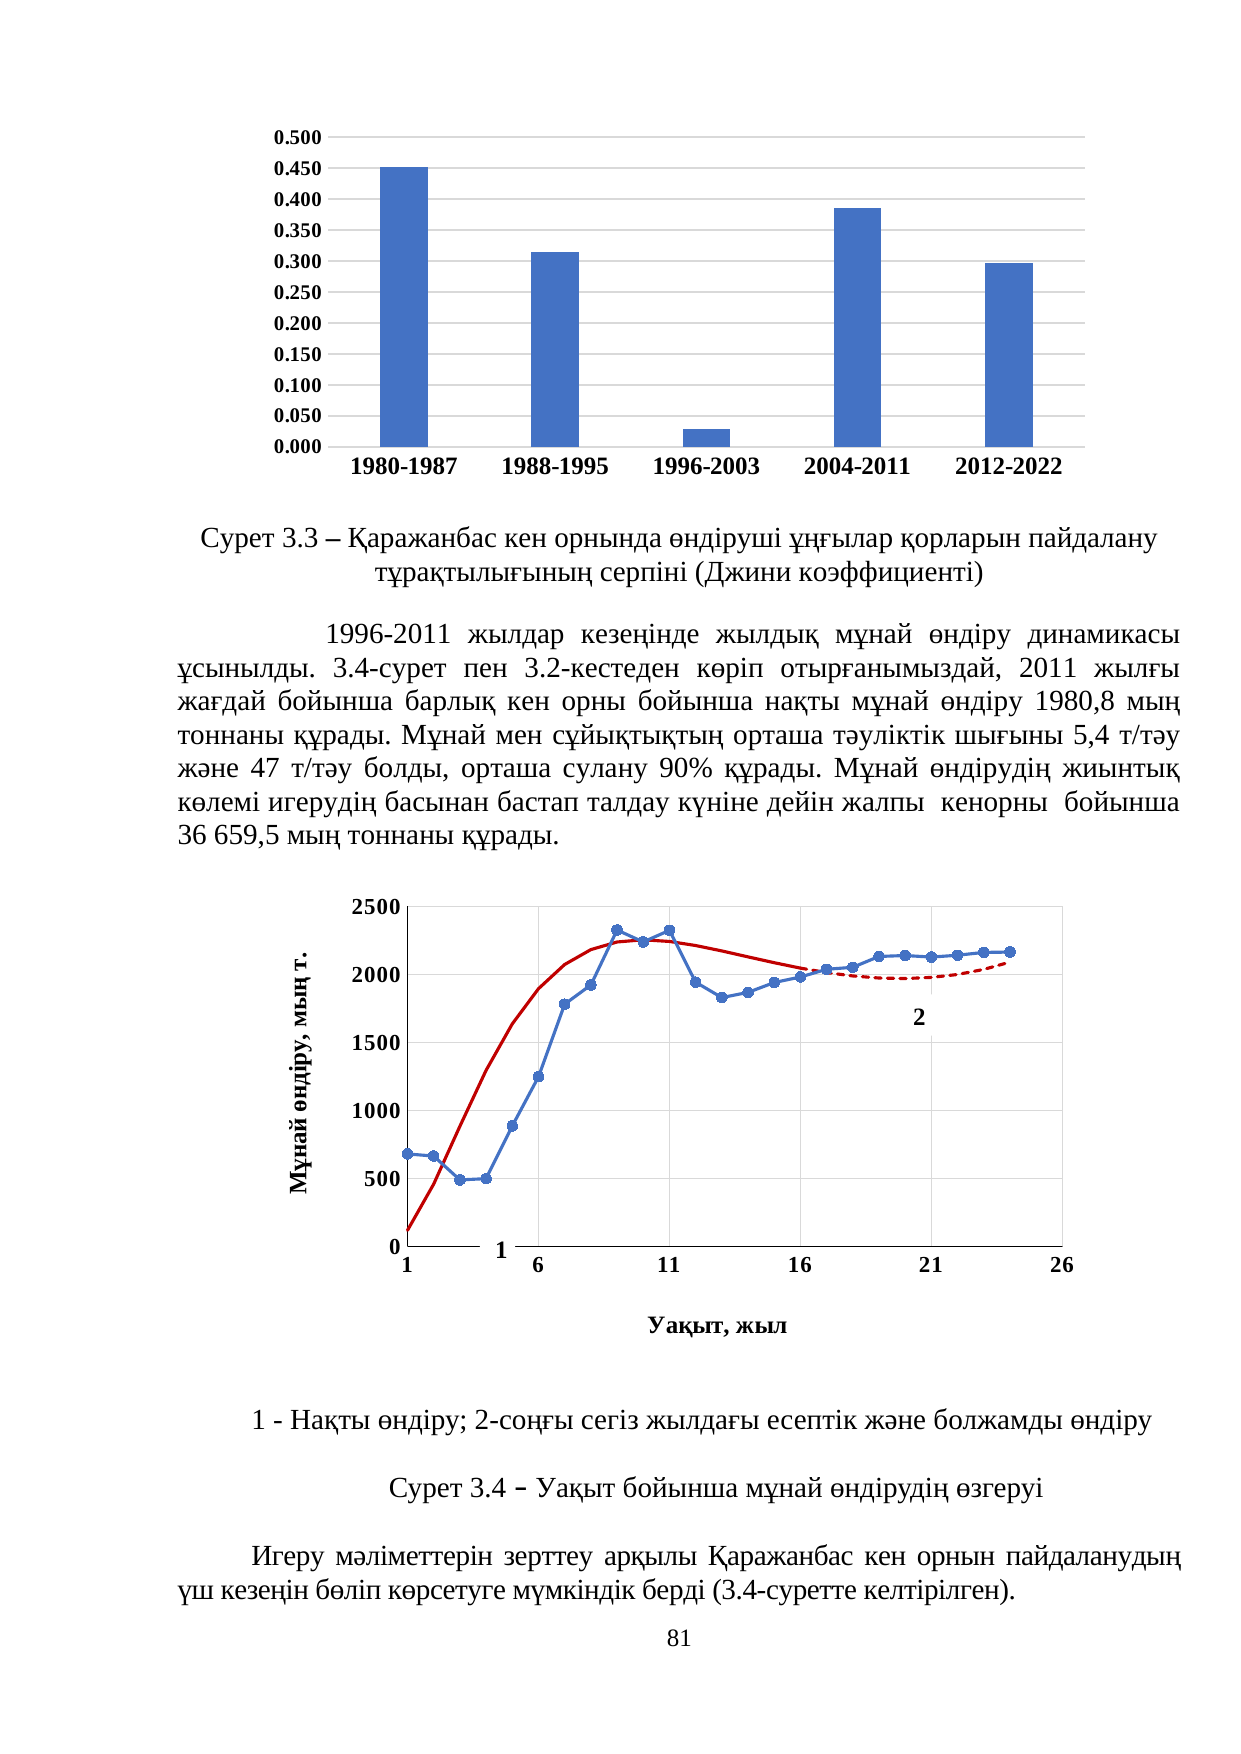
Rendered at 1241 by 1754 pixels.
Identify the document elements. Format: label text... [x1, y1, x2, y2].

text 1996-2011 жылдар кезеңінде жылдық мұнай өндіру динамикасы ұсынылды. 3.4-сурет пен 3.2-кестеден көріп отырғанымыздай, 2011 жылғы жағдай бойынша барлық кен орны бойынша нақты мұнай өндіру 1980,8 мың тоннаны құрады. Мұнай мен сұйықтықтың орташа тәуліктік шығыны 5,4 т/тәу және 47 т/тәу болды, орташа сулану 90% құрады. Мұнай өндірудің жиынтық көлемі игерудің басынан бастап талдау күніне дейін жалпы кенорны бойынша 36 659,5 мың тоннаны құрады. [177, 616, 1181, 851]
text Сурет 3.3 – Қаражанбас кен орнында өндіруші ұңғылар қорларын пайдалану тұрақтылығының серпіні (Джини коэффициенті) [177, 520, 1181, 587]
text 1 - Нақты өндіру; 2-соңғы сегіз жылдағы есептік және болжамды өндіру [177, 1402, 1181, 1436]
text Игеру мәліметтерін зерттеу арқылы Қаражанбас кен орнын пайдаланудың үш кезеңін бөліп көрсетуге мүмкіндік берді (3.4-суретте келтірілген). [177, 1538, 1181, 1605]
text Сурет 3.4 – Уақыт бойынша мұнай өндірудің өзгеруі [177, 1469, 1181, 1505]
